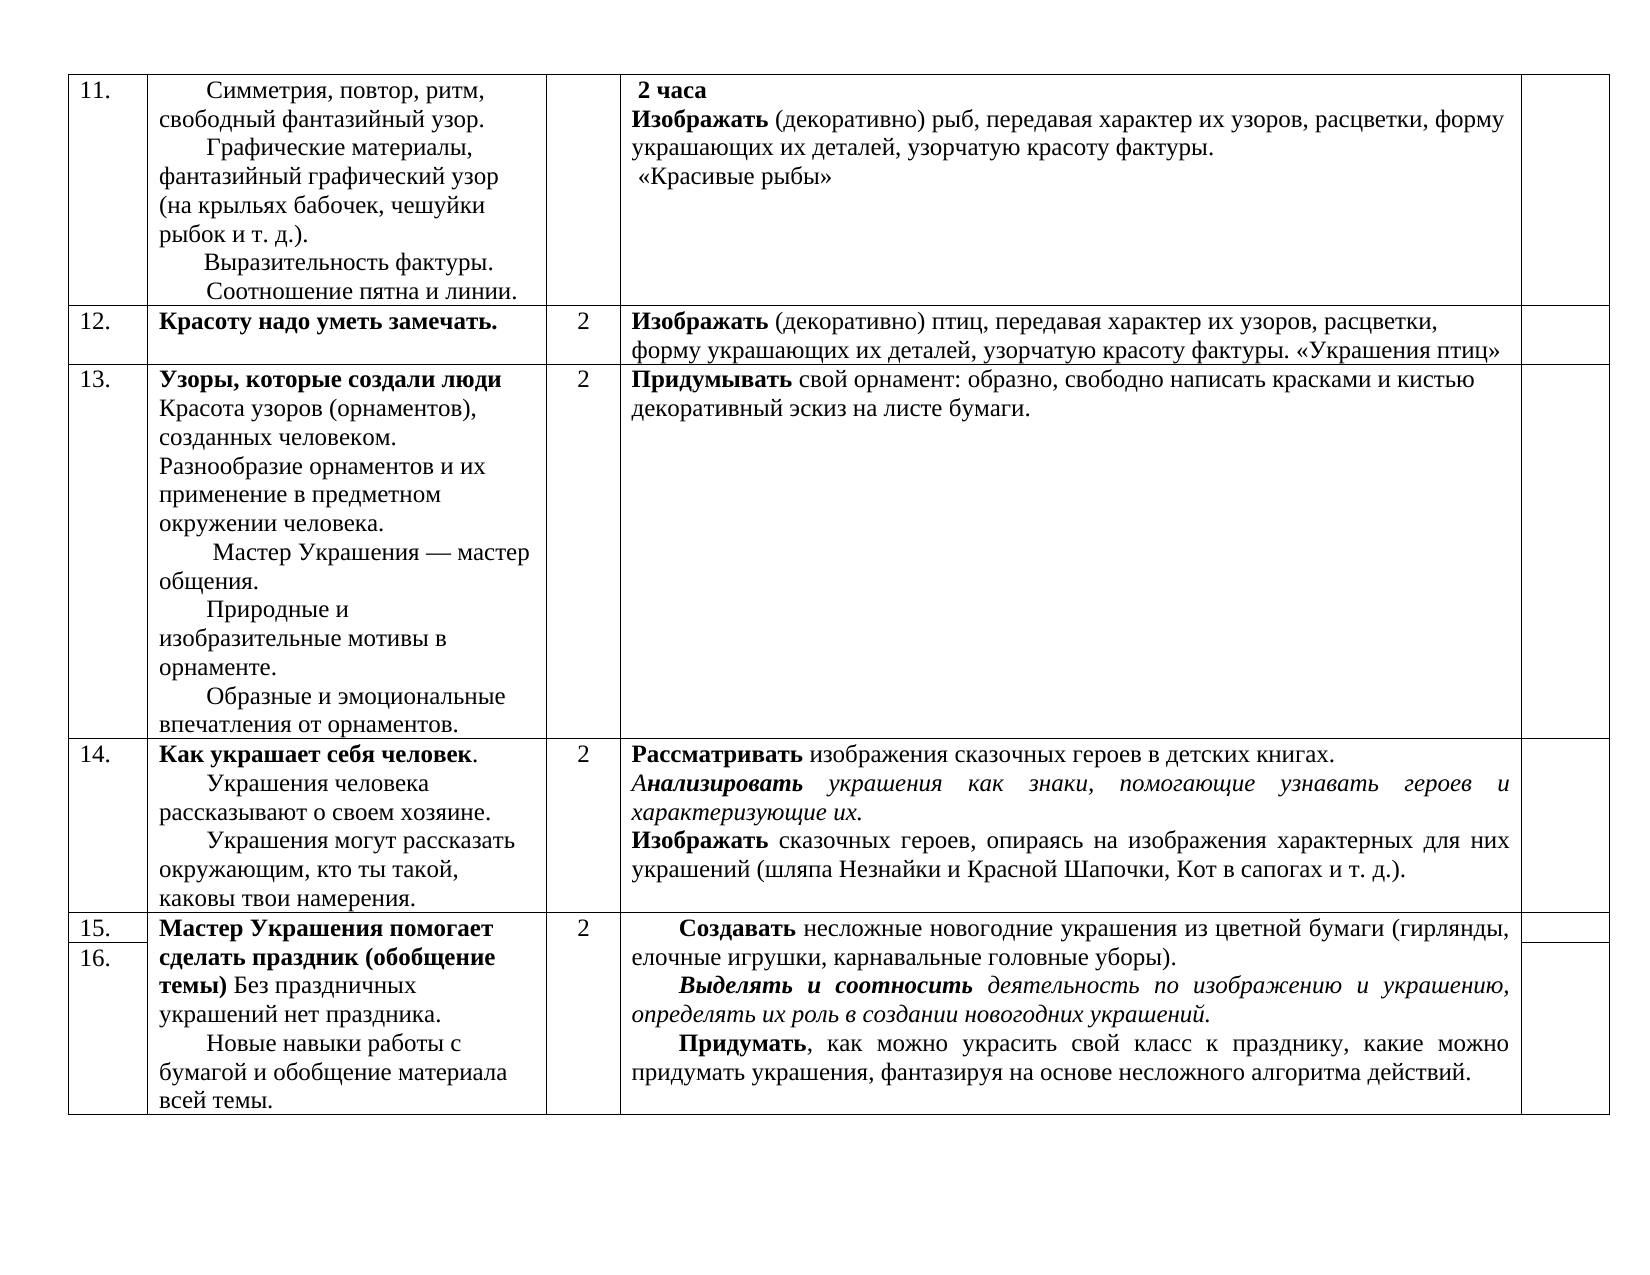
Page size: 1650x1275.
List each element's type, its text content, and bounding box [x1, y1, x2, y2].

table_cell 13. [69, 365, 147, 738]
table_cell Изображать (декоративно) птиц, передавая характер их узоров, расцветки, форму украшающих их деталей, узорчатую красоту фактуры. «Украшения птиц» [621, 306, 1521, 363]
table_cell 2 часа Изображать (декоративно) рыб, передавая характер их узоров, расцветки, форму украшающих их деталей, узорчатую красоту фактуры. «Красивые рыбы» [621, 75, 1521, 305]
table_cell 14. [69, 739, 147, 912]
table_cell 2 [547, 75, 620, 305]
table_cell Придумывать свой орнамент: образно, свободно написать красками и кистью декоративный эскиз на листе бумаги. [621, 365, 1521, 738]
table_cell [1522, 75, 1609, 305]
table_cell Рассматривать изображения сказочных героев в детских книгах. Анализировать украшения как знаки, помогающие узнавать героев и характеризующие их. Изображать сказочных героев, опираясь на изображения характерных для них украшений (шляпа Незнайки и Красной Шапочки, Кот в сапогах и т. д.). [621, 739, 1521, 912]
table_cell 2 [547, 739, 620, 912]
table_cell Красоту надо уметь замечать. [148, 306, 546, 363]
table_cell Узоры, которые создали люди Красота узоров (орнаментов), созданных человеком. Разнообразие орнаментов и их применение в предметном окружении человека. Мастер Украшения — мастер общения. Природные и изобразительные мотивы в орнаменте. Образные и эмоциональные впечатления от орнаментов. [148, 365, 546, 738]
table_cell 16. [69, 943, 147, 1114]
table_cell [1522, 365, 1609, 738]
table_cell Как украшает себя человек. Украшения человека рассказывают о своем хозяине. Украшения могут рассказать окружающим, кто ты такой, каковы твои намерения. [148, 739, 546, 912]
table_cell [148, 75, 546, 305]
table_cell 2 [547, 306, 620, 363]
table_cell [1522, 943, 1609, 1114]
table_cell [1522, 913, 1609, 942]
table_cell 11. [69, 75, 147, 305]
table_cell Создавать несложные новогодние украшения из цветной бумаги (гирлянды, елочные игрушки, карнавальные головные уборы). Выделять и соотносить деятельность по изображению и украшению, определять их роль в создании новогодних украшений. Придумать, как можно украсить свой класс к празднику, какие можно придумать украшения, фантазируя на основе несложного алгоритма действий. [621, 913, 1521, 1114]
table_cell 2 [547, 913, 620, 1114]
table_cell [1522, 739, 1609, 912]
table_cell 2 [547, 365, 620, 738]
table_cell 15. [69, 913, 147, 942]
table_cell [1522, 306, 1609, 363]
table_cell Мастер Украшения помогает сделать праздник (обобщение темы) Без праздничных украшений нет праздника. Новые навыки работы с бумагой и обобщение материала всей темы. [148, 913, 546, 1114]
table_cell 12. [69, 306, 147, 363]
